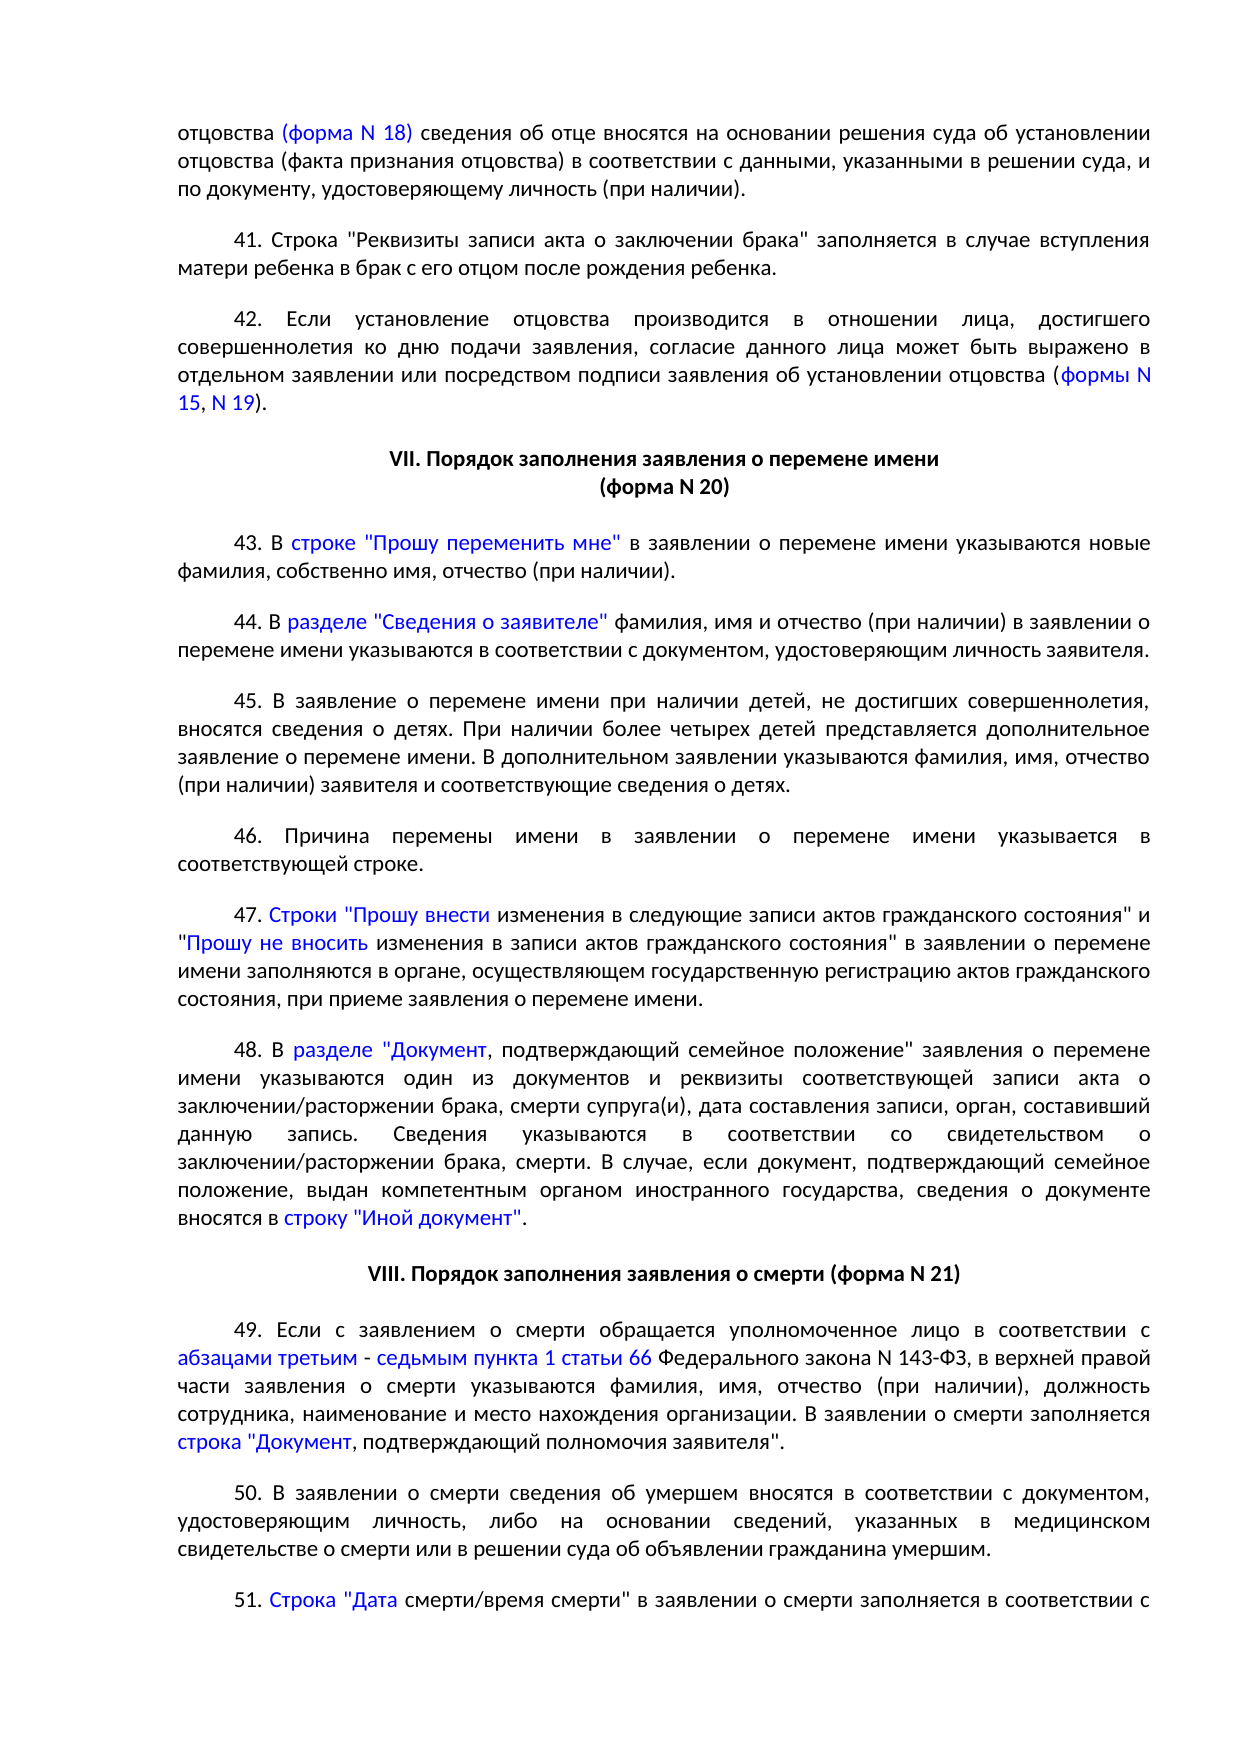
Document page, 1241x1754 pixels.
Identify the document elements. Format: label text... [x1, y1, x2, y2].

text 43. В строке "Прошу переменить мне" в заявлении о перемене имени указываются новые фамилия, собственно имя, отчество (при наличии). [177, 528, 1152, 584]
text 47. Строки "Прошу внести изменения в следующие записи актов гражданского состояния" и "Прошу не вносить изменения в записи актов гражданского состояния" в заявлении о перемене имени заполняются в органе, осуществляющем государственную регистрацию актов гражданского состояния, при приеме заявления о перемене имени. [177, 900, 1152, 1012]
text 42. Если установление отцовства производится в отношении лица, достигшего совершеннолетия ко дню подачи заявления, согласие данного лица может быть выражено в отдельном заявлении или посредством подписи заявления об установлении отцовства (формы N 15, N 19). [177, 304, 1152, 416]
text 46. Причина перемены имени в заявлении о перемене имени указывается в соответствующей строке. [177, 821, 1152, 877]
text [177, 118, 1152, 202]
title VII. Порядок заполнения заявления о перемене имени [177, 444, 1152, 472]
text 48. В разделе "Документ, подтверждающий семейное положение" заявления о перемене имени указываются один из документов и реквизиты соответствующей записи акта о заключении/расторжении брака, смерти супруга(и), дата составления записи, орган, составивший данную запись. Сведения указываются в соответствии со свидетельством о заключении/расторжении брака, смерти. В случае, если документ, подтверждающий семейное положение, выдан компетентным органом иностранного государства, сведения о документе вносятся в строку "Иной документ". [177, 1035, 1152, 1231]
text 41. Строка "Реквизиты записи акта о заключении брака" заполняется в случае вступления матери ребенка в брак с его отцом после рождения ребенка. [177, 225, 1152, 281]
title VIII. Порядок заполнения заявления о смерти (форма N 21) [177, 1259, 1152, 1287]
text 50. В заявлении о смерти сведения об умершем вносятся в соответствии с документом, удостоверяющим личность, либо на основании сведений, указанных в медицинском свидетельстве о смерти или в решении суда об объявлении гражданина умершим. [177, 1478, 1152, 1562]
title (форма N 20) [177, 472, 1152, 500]
text 49. Если с заявлением о смерти обращается уполномоченное лицо в соответствии с абзацами третьим - седьмым пункта 1 статьи 66 Федерального закона N 143-ФЗ, в верхней правой части заявления о смерти указываются фамилия, имя, отчество (при наличии), должность сотрудника, наименование и место нахождения организации. В заявлении о смерти заполняется строка "Документ, подтверждающий полномочия заявителя". [177, 1315, 1152, 1455]
text 45. В заявление о перемене имени при наличии детей, не достигших совершеннолетия, вносятся сведения о детях. При наличии более четырех детей представляется дополнительное заявление о перемене имени. В дополнительном заявлении указываются фамилия, имя, отчество (при наличии) заявителя и соответствующие сведения о детях. [177, 686, 1152, 798]
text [177, 1585, 1152, 1613]
text 44. В разделе "Сведения о заявителе" фамилия, имя и отчество (при наличии) в заявлении о перемене имени указываются в соответствии с документом, удостоверяющим личность заявителя. [177, 607, 1152, 663]
